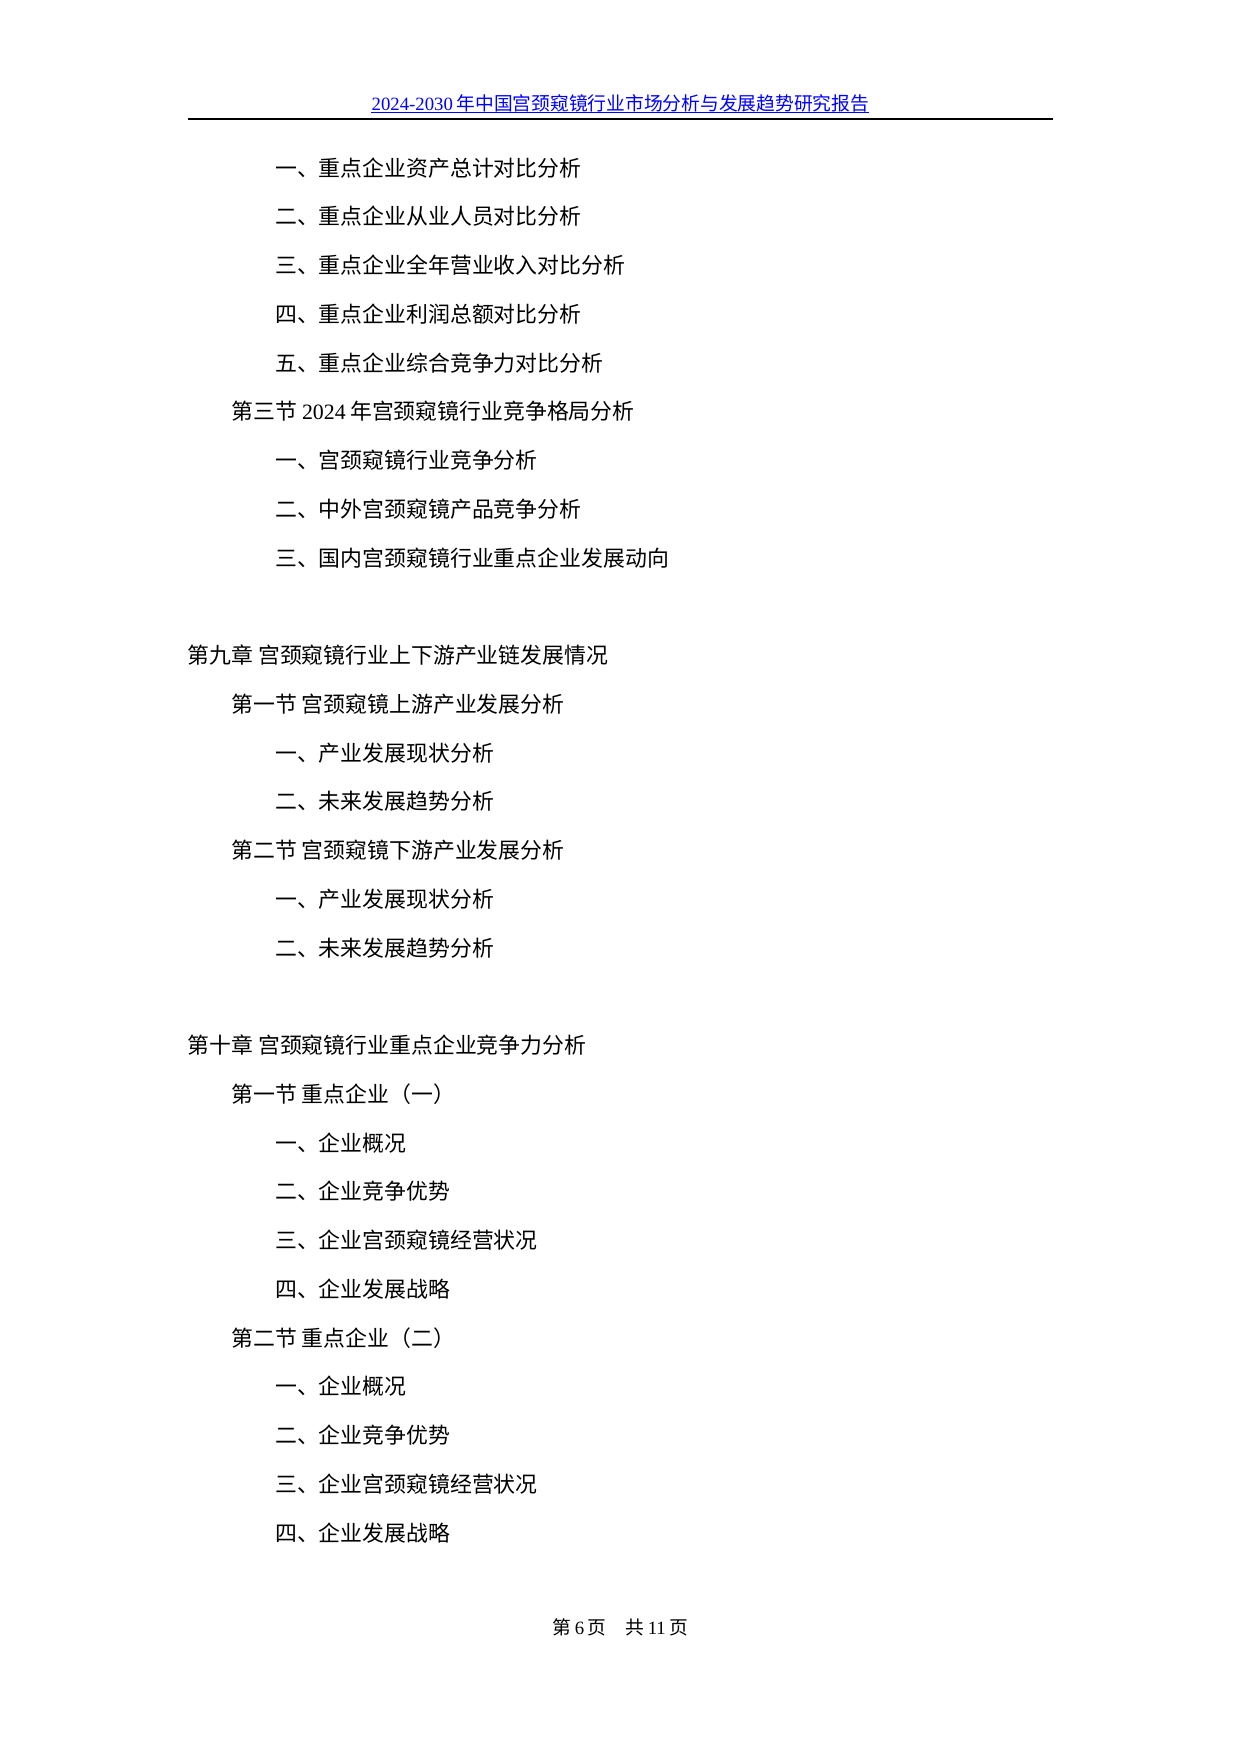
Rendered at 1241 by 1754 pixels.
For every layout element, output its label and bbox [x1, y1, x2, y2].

text [187, 150, 1053, 1548]
